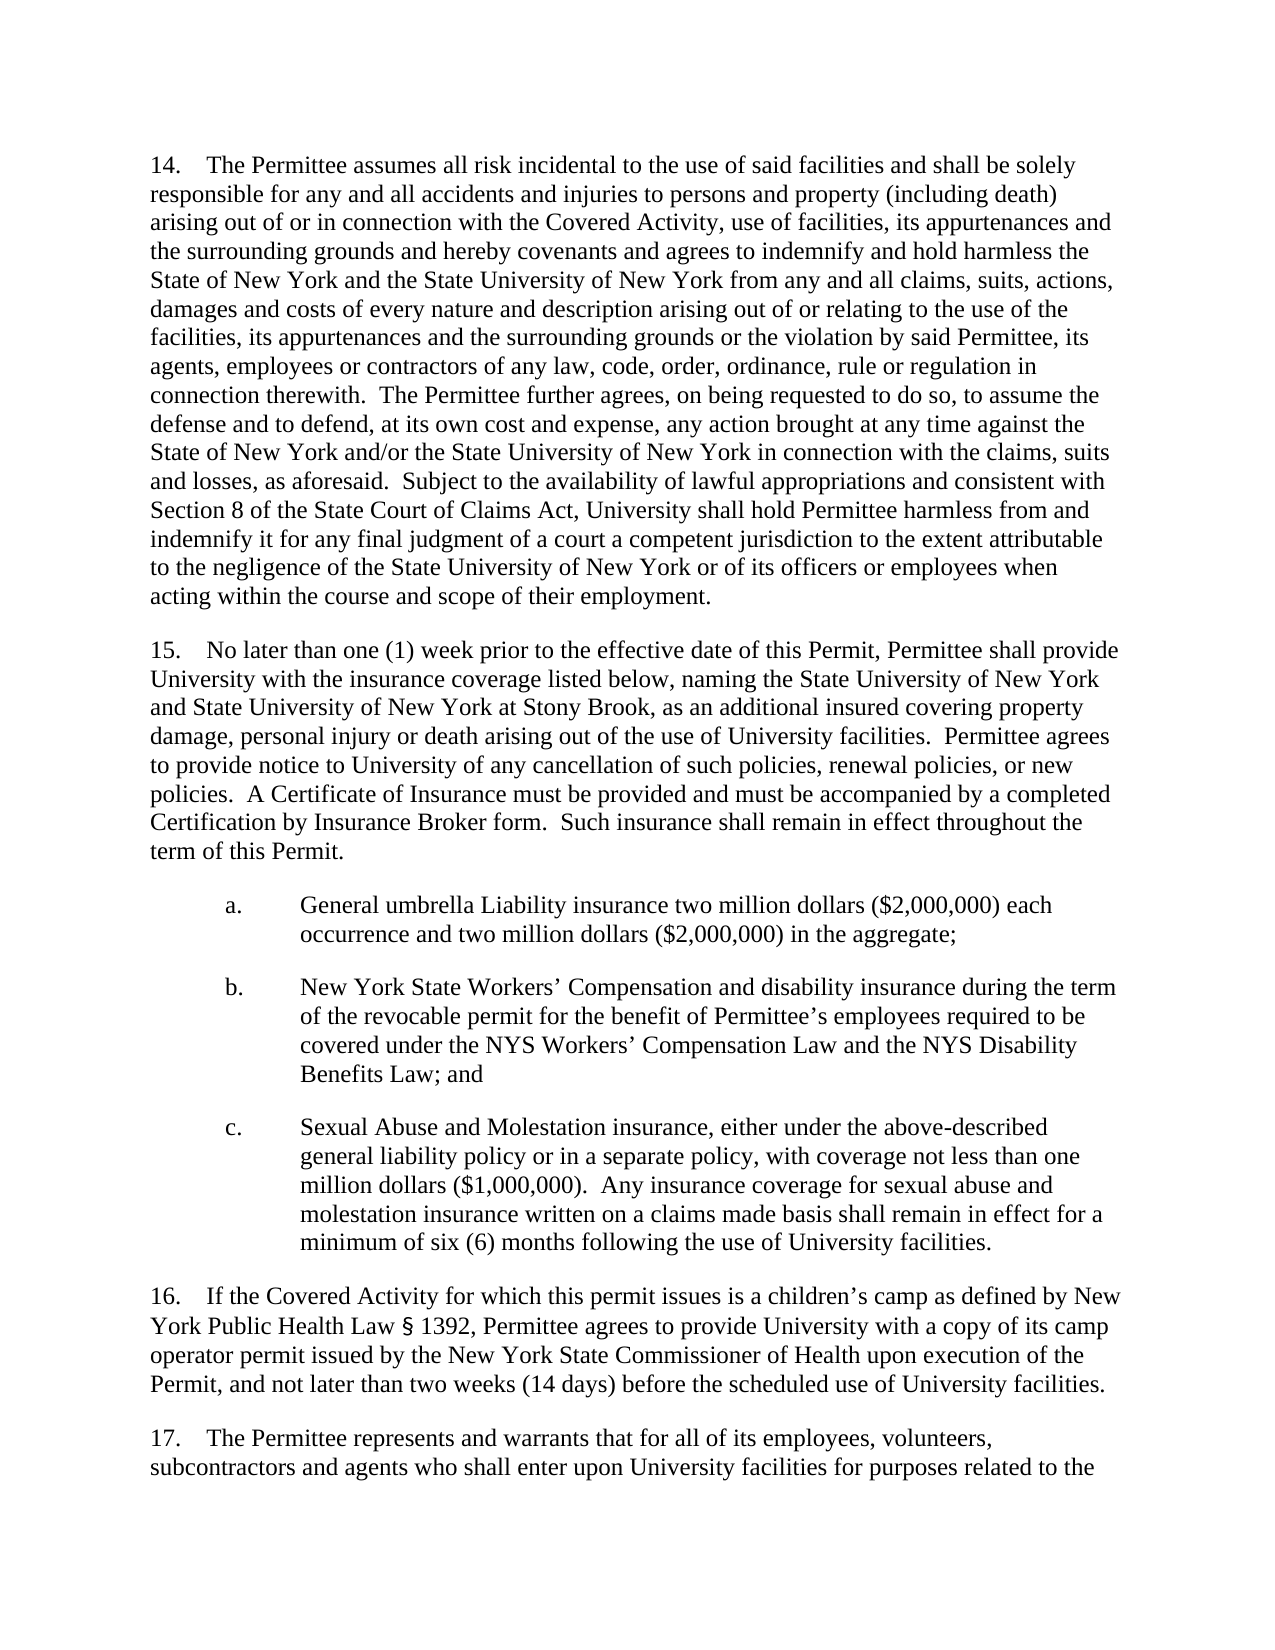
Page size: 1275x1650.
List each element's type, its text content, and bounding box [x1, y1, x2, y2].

list No later than one (1) week prior to the effective date of this Permit, Permittee shall provide University with the insurance coverage listed below, naming the State University of New York and State University of New York at Stony Brook, as an additional insured covering property damage, personal injury or death arising out of the use of University facilities. Permittee agrees to provide notice to University of any cancellation of such policies, renewal policies, or new policies. A Certificate of Insurance must be provided and must be accompanied by a completed Certification by Insurance Broker form. Such insurance shall remain in effect throughout the term of this Permit. [150, 635, 1125, 865]
list New York State Workers’ Compensation and disability insurance during the term of the revocable permit for the benefit of Permittee’s employees required to be covered under the NYS Workers’ Compensation Law and the NYS Disability Benefits Law; and [225, 972, 1125, 1087]
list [150, 1423, 1125, 1481]
list If the Covered Activity for which this permit issues is a children’s camp as defined by New York Public Health Law § 1392, Permittee agrees to provide University with a copy of its camp operator permit issued by the New York State Commissioner of Health upon execution of the Permit, and not later than two weeks (14 days) before the scheduled use of University facilities. [150, 1281, 1125, 1398]
list Sexual Abuse and Molestation insurance, either under the above-described general liability policy or in a separate policy, with coverage not less than one million dollars ($1,000,000). Any insurance coverage for sexual abuse and molestation insurance written on a claims made basis shall remain in effect for a minimum of six (6) months following the use of University facilities. [225, 1112, 1125, 1256]
list General umbrella Liability insurance two million dollars ($2,000,000) each occurrence and two million dollars ($2,000,000) in the aggregate; [225, 890, 1125, 947]
list The Permittee assumes all risk incidental to the use of said facilities and shall be solely responsible for any and all accidents and injuries to persons and property (including death) arising out of or in connection with the Covered Activity, use of facilities, its appurtenances and the surrounding grounds and hereby covenants and agrees to indemnify and hold harmless the State of New York and the State University of New York from any and all claims, suits, actions, damages and costs of every nature and description arising out of or relating to the use of the facilities, its appurtenances and the surrounding grounds or the violation by said Permittee, its agents, employees or contractors of any law, code, order, ordinance, rule or regulation in connection therewith. The Permittee further agrees, on being requested to do so, to assume the defense and to defend, at its own cost and expense, any action brought at any time against the State of New York and/or the State University of New York in connection with the claims, suits and losses, as aforesaid. Subject to the availability of lawful appropriations and consistent with Section 8 of the State Court of Claims Act, University shall hold Permittee harmless from and indemnify it for any final judgment of a court a competent jurisdiction to the extent attributable to the negligence of the State University of New York or of its officers or employees when acting within the course and scope of their employment. [150, 150, 1125, 610]
